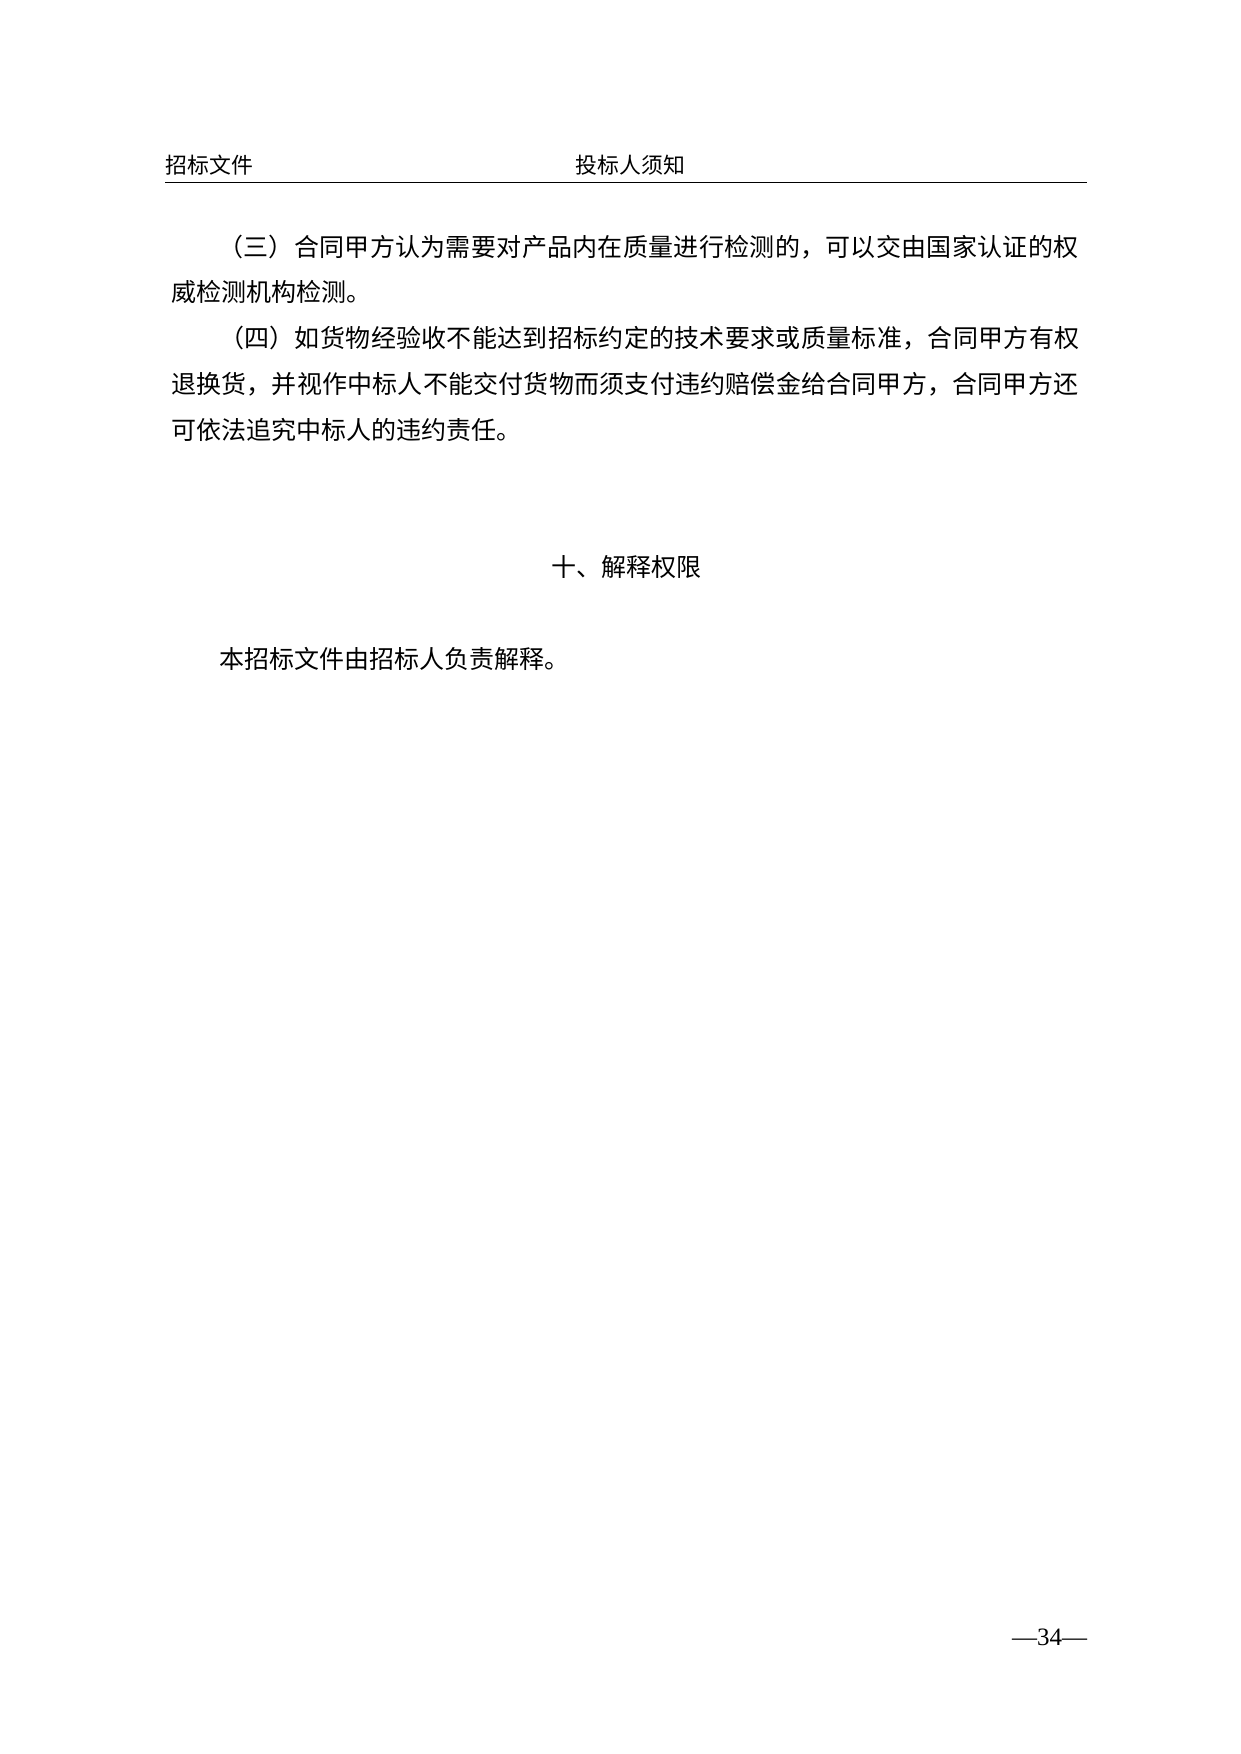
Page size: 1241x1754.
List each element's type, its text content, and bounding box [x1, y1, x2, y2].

text （四）如货物经验收不能达到招标约定的技术要求或质量标准，合同甲方有权退换货，并视作中标人不能交付货物而须支付违约赔偿金给合同甲方，合同甲方还可依法追究中标人的违约责任。 [171, 311, 1081, 448]
text 本招标文件由招标人负责解释。 [171, 632, 1081, 678]
text 十、解释权限 [171, 540, 1081, 586]
text （三）合同甲方认为需要对产品内在质量进行检测的，可以交由国家认证的权威检测机构检测。 [171, 219, 1081, 311]
